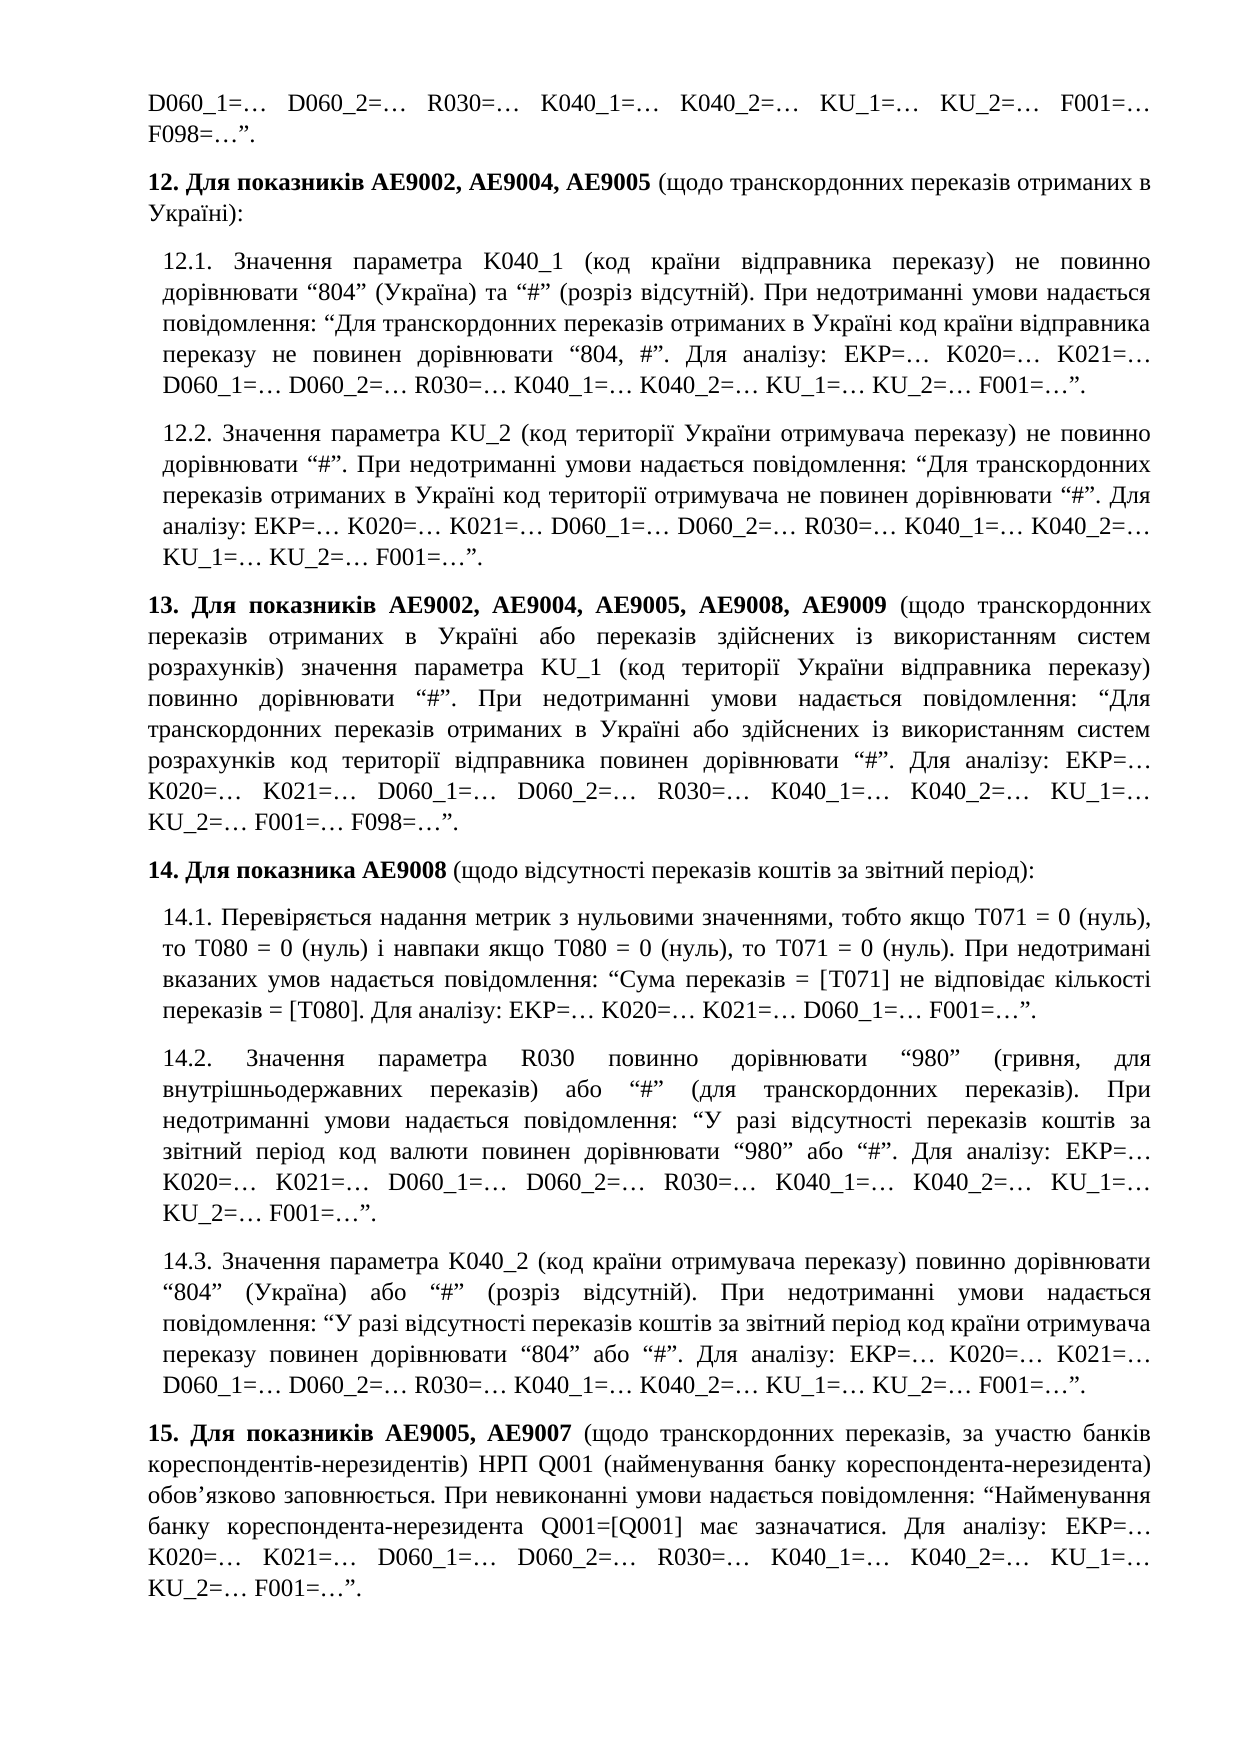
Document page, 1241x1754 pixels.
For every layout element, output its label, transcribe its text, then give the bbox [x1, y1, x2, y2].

text 12.1. Значення параметра K040_1 (код країни відправника переказу) не повинно дорівнювати “804” (Україна) та “#” (розріз відсутній). При недотриманні умови надається повідомлення: “Для транскордонних переказів отриманих в Україні код країни відправника переказу не повинен дорівнювати “804, #”. Для аналізу: EKP=… K020=… K021=… D060_1=… D060_2=… R030=… K040_1=… K040_2=… KU_1=… KU_2=… F001=…”. [162, 246, 1152, 399]
text 14. Для показника AE9008 (щодо відсутності переказів коштів за звітний період): [148, 855, 1152, 883]
text 12. Для показників AE9002, AE9004, AE9005 (щодо транскордонних переказів отриманих в Україні): [148, 167, 1152, 227]
text 13. Для показників AE9002, AE9004, AE9005, AE9008, AE9009 (щодо транскордонних переказів отриманих в Україні або переказів здійснених із використанням систем розрахунків) значення параметра KU_1 (код території України відправника переказу) повинно дорівнювати “#”. При недотриманні умови надається повідомлення: “Для транскордонних переказів отриманих в Україні або здійснених із використанням систем розрахунків код території відправника повинен дорівнювати “#”. Для аналізу: EKP=… K020=… K021=… D060_1=… D060_2=… R030=… K040_1=… K040_2=… KU_1=… KU_2=… F001=… F098=…”. [148, 590, 1152, 836]
text 14.3. Значення параметра K040_2 (код країни отримувача переказу) повинно дорівнювати “804” (Україна) або “#” (розріз відсутній). При недотриманні умови надається повідомлення: “У разі відсутності переказів коштів за звітний період код країни отримувача переказу повинен дорівнювати “804” або “#”. Для аналізу: EKP=… K020=… K021=… D060_1=… D060_2=… R030=… K040_1=… K040_2=… KU_1=… KU_2=… F001=…”. [162, 1246, 1152, 1399]
text 14.1. Перевіряється надання метрик з нульовими значеннями, тобто якщо T071 = 0 (нуль), то T080 = 0 (нуль) і навпаки якщо T080 = 0 (нуль), то T071 = 0 (нуль). При недотримані вказаних умов надається повідомлення: “Сума переказів = [T071] не відповідає кількості переказів = [T080]. Для аналізу: EKP=… K020=… K021=… D060_1=… F001=…”. [162, 902, 1152, 1024]
text 12.2. Значення параметра KU_2 (код території України отримувача переказу) не повинно дорівнювати “#”. При недотриманні умови надається повідомлення: “Для транскордонних переказів отриманих в Україні код території отримувача не повинен дорівнювати “#”. Для аналізу: EKP=… K020=… K021=… D060_1=… D060_2=… R030=… K040_1=… K040_2=… KU_1=… KU_2=… F001=…”. [162, 418, 1152, 571]
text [148, 88, 1152, 148]
text 15. Для показників AE9005, AE9007 (щодо транскордонних переказів, за участю банків кореспондентів-нерезидентів) НРП Q001 (найменування банку кореспондента-нерезидента) обов’язково заповнюється. При невиконанні умови надається повідомлення: “Найменування банку кореспондента-нерезидента Q001=[Q001] має зазначатися. Для аналізу: EKP=… K020=… K021=… D060_1=… D060_2=… R030=… K040_1=… K040_2=… KU_1=… KU_2=… F001=…”. [148, 1418, 1152, 1602]
text 14.2. Значення параметра R030 повинно дорівнювати “980” (гривня, для внутрішньодержавних переказів) або “#” (для транскордонних переказів). При недотриманні умови надається повідомлення: “У разі відсутності переказів коштів за звітний період код валюти повинен дорівнювати “980” або “#”. Для аналізу: EKP=… K020=… K021=… D060_1=… D060_2=… R030=… K040_1=… K040_2=… KU_1=… KU_2=… F001=…”. [162, 1043, 1152, 1227]
